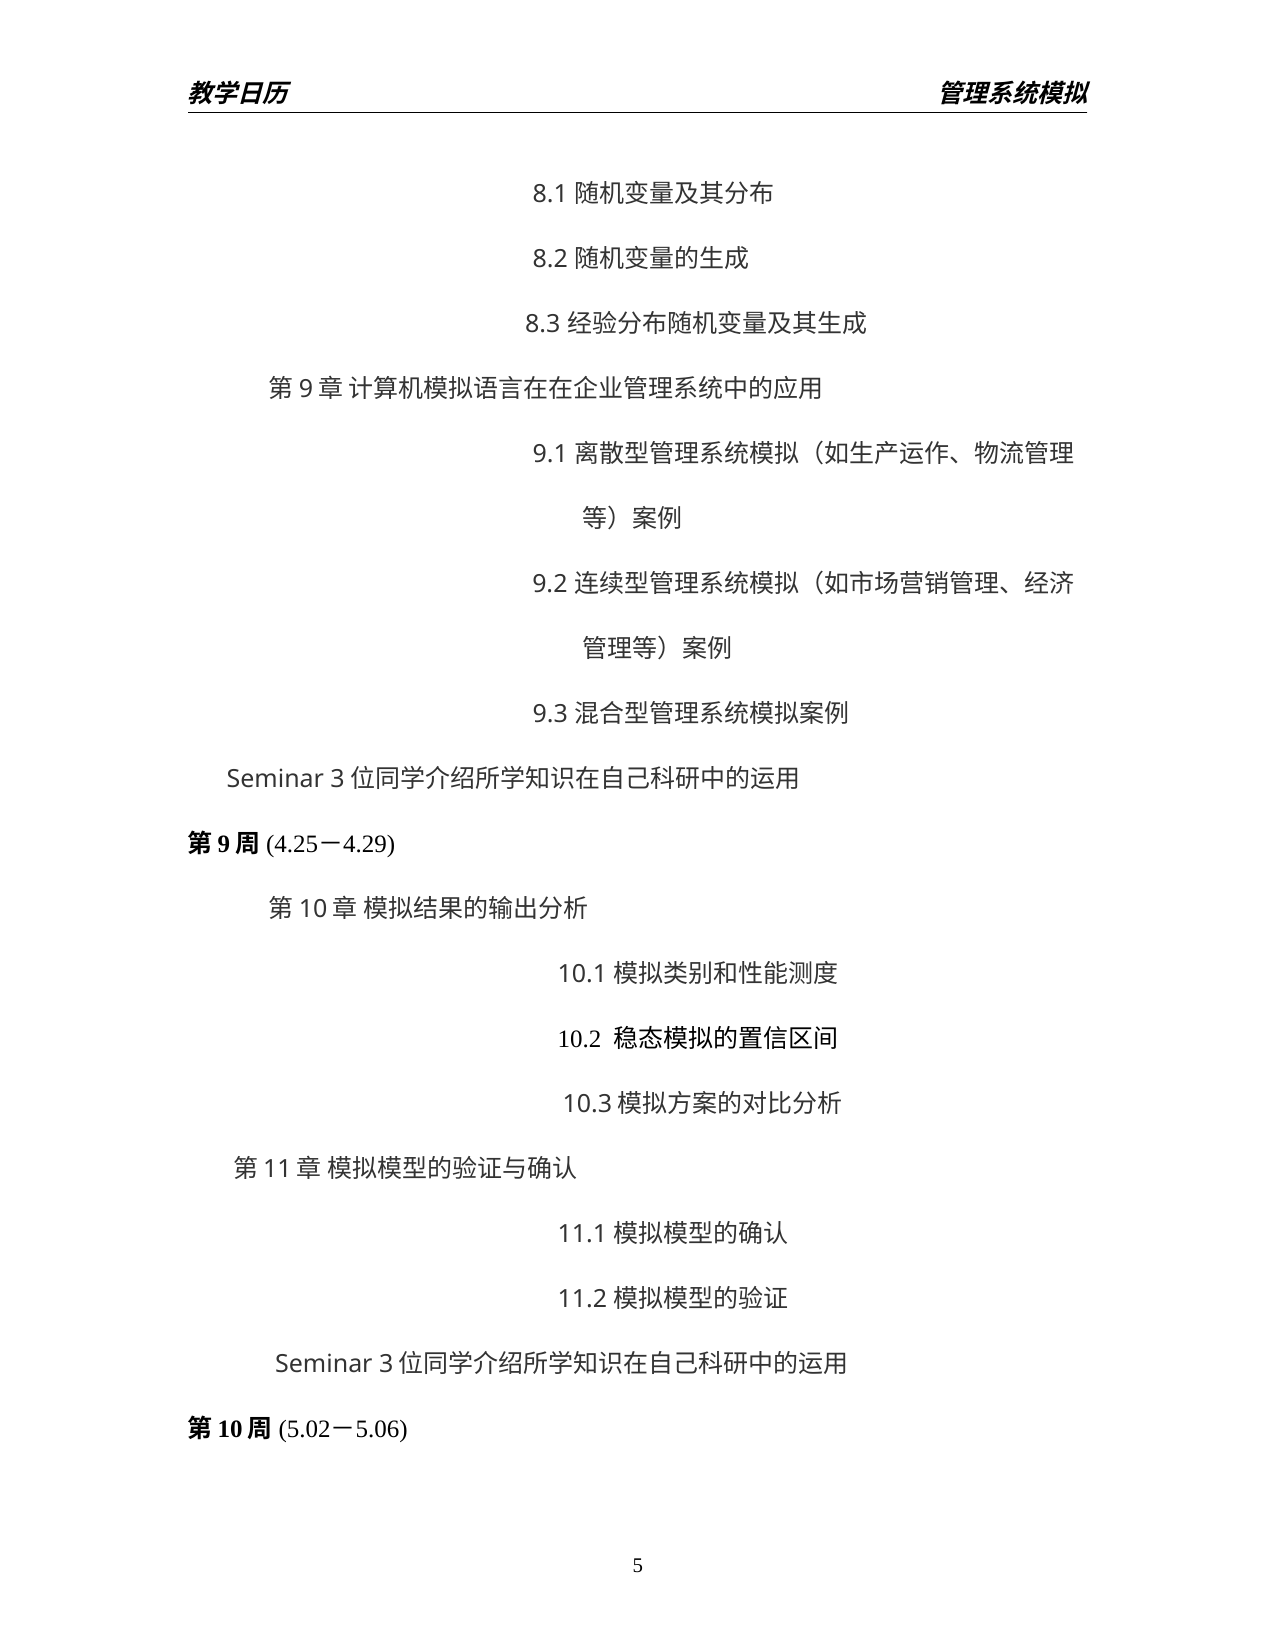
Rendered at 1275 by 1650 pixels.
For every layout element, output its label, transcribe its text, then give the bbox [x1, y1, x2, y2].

text 10.1 模拟类别和性能测度 [187, 939, 1087, 1004]
text Seminar 3位同学介绍所学知识在自己科研中的运用 [187, 1329, 1087, 1394]
text 11.1 模拟模型的确认 [187, 1199, 1087, 1264]
text 第10周 (5.02－5.06) [187, 1394, 1087, 1459]
text 9.3 混合型管理系统模拟案例 [187, 679, 1087, 744]
text 8.3 经验分布随机变量及其生成 [187, 289, 1087, 354]
text 管理等）案例 [187, 614, 1087, 679]
text 9.2 连续型管理系统模拟（如市场营销管理、经济 [187, 549, 1087, 614]
text 8.2 随机变量的生成 [187, 224, 1087, 289]
text 第11章 模拟模型的验证与确认 [187, 1134, 1087, 1199]
text 8.1 随机变量及其分布 [187, 159, 1087, 224]
text 等）案例 [187, 484, 1087, 549]
text 10.2 稳态模拟的置信区间 [187, 1004, 1087, 1069]
text 第9章 计算机模拟语言在在企业管理系统中的应用 [187, 354, 1087, 419]
text Seminar 3位同学介绍所学知识在自己科研中的运用 [187, 744, 1087, 809]
text 11.2 模拟模型的验证 [187, 1264, 1087, 1329]
text 9.1 离散型管理系统模拟（如生产运作、物流管理 [187, 419, 1087, 484]
text 10.3模拟方案的对比分析 [187, 1069, 1087, 1134]
text 第10章 模拟结果的输出分析 [187, 874, 1087, 939]
text 第9周 (4.25－4.29) [187, 809, 1087, 874]
